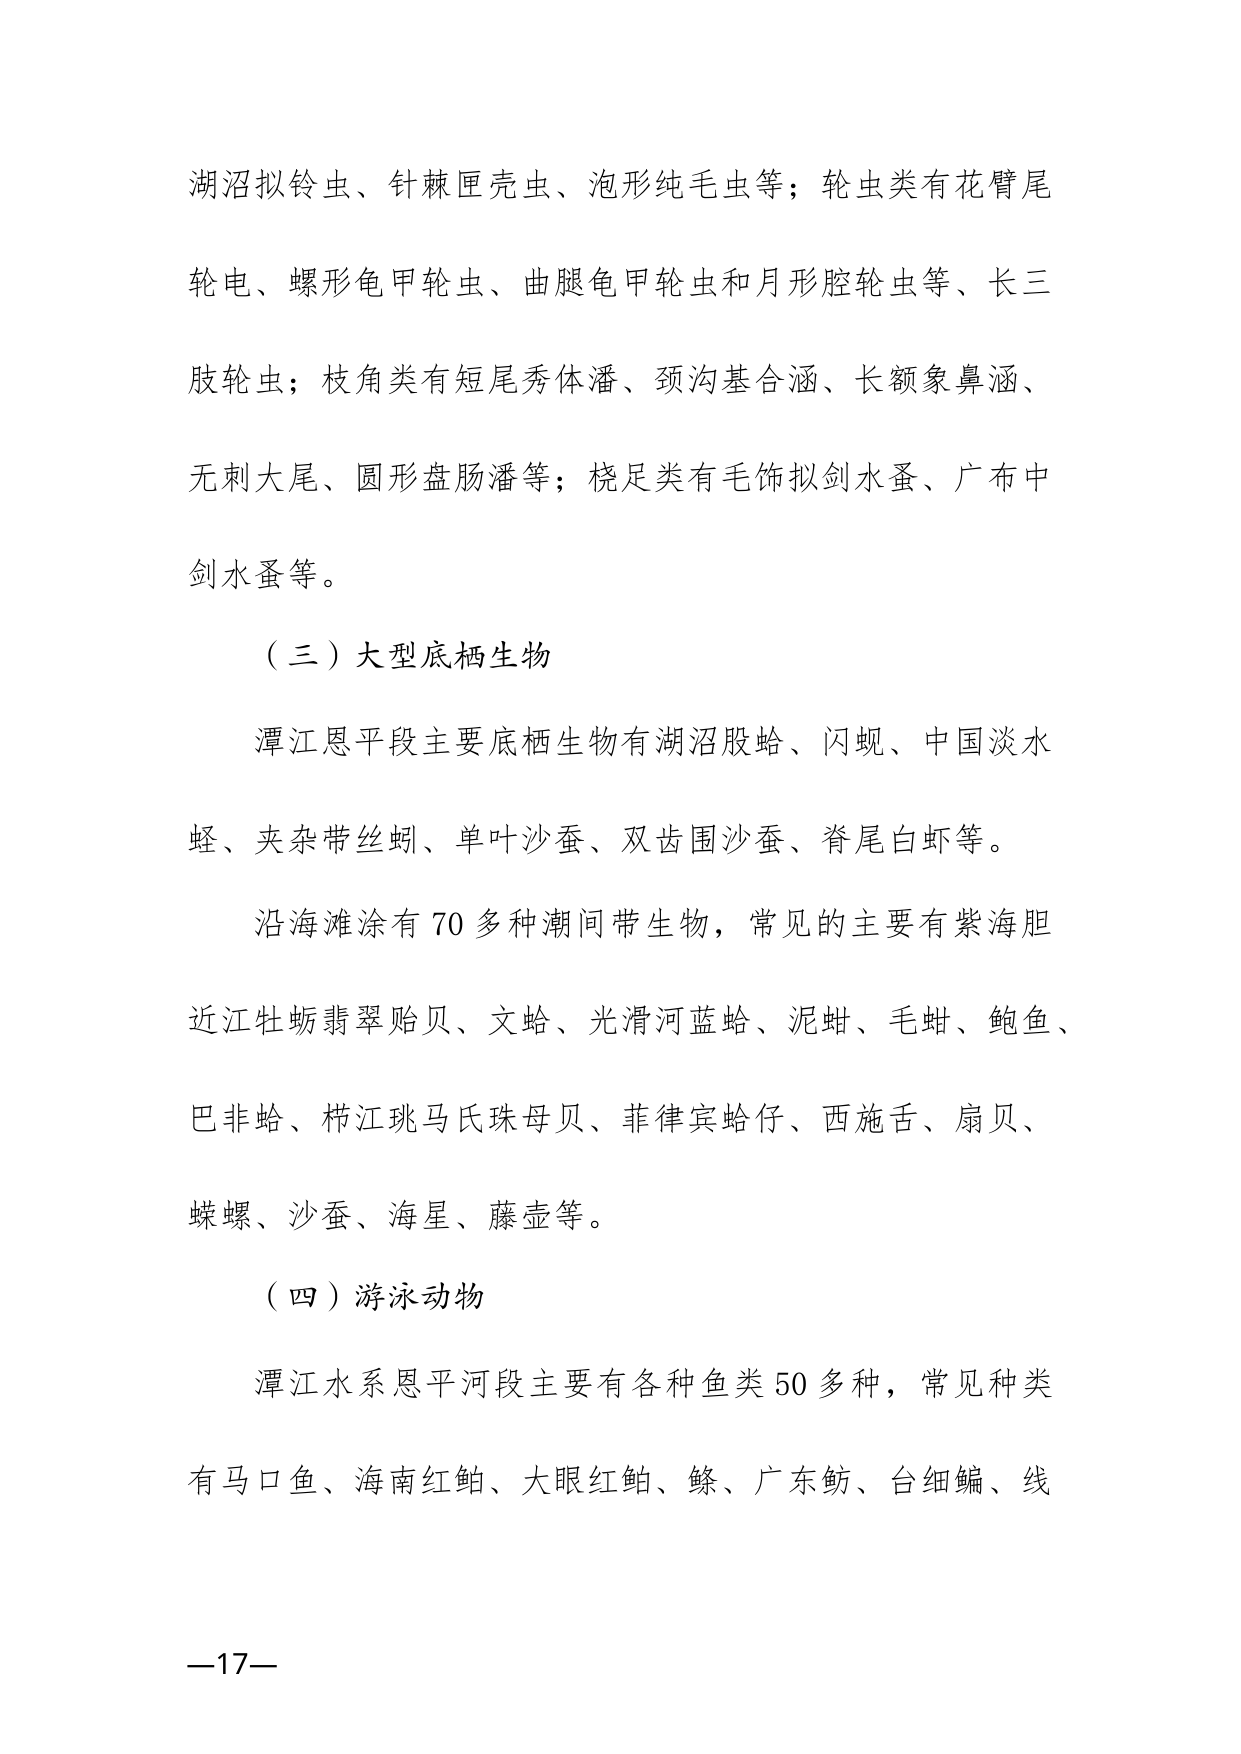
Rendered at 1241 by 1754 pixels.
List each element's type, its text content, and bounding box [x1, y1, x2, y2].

text 潭江恩平段主要底栖生物有湖沼股蛤、闪蚬、中国淡水蛏、夹杂带丝蚓、单叶沙蚕、双齿围沙蚕、脊尾白虾等。 [186, 707, 1054, 870]
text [186, 150, 1054, 605]
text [186, 1348, 1054, 1511]
text （四）游泳动物 [186, 1265, 1054, 1330]
text （三）大型底栖生物 [186, 624, 1054, 689]
text 沿海滩涂有70多种潮间带生物，常见的主要有紫海胆、近江牡蛎翡翠贻贝、文蛤、光滑河蓝蛤、泥蚶、毛蚶、鲍鱼、巴非蛤、栉江珧马氏珠母贝、菲律宾蛤仔、西施舌、扇贝、蝾螺、沙蚕、海星、藤壶等。 [186, 889, 1054, 1246]
